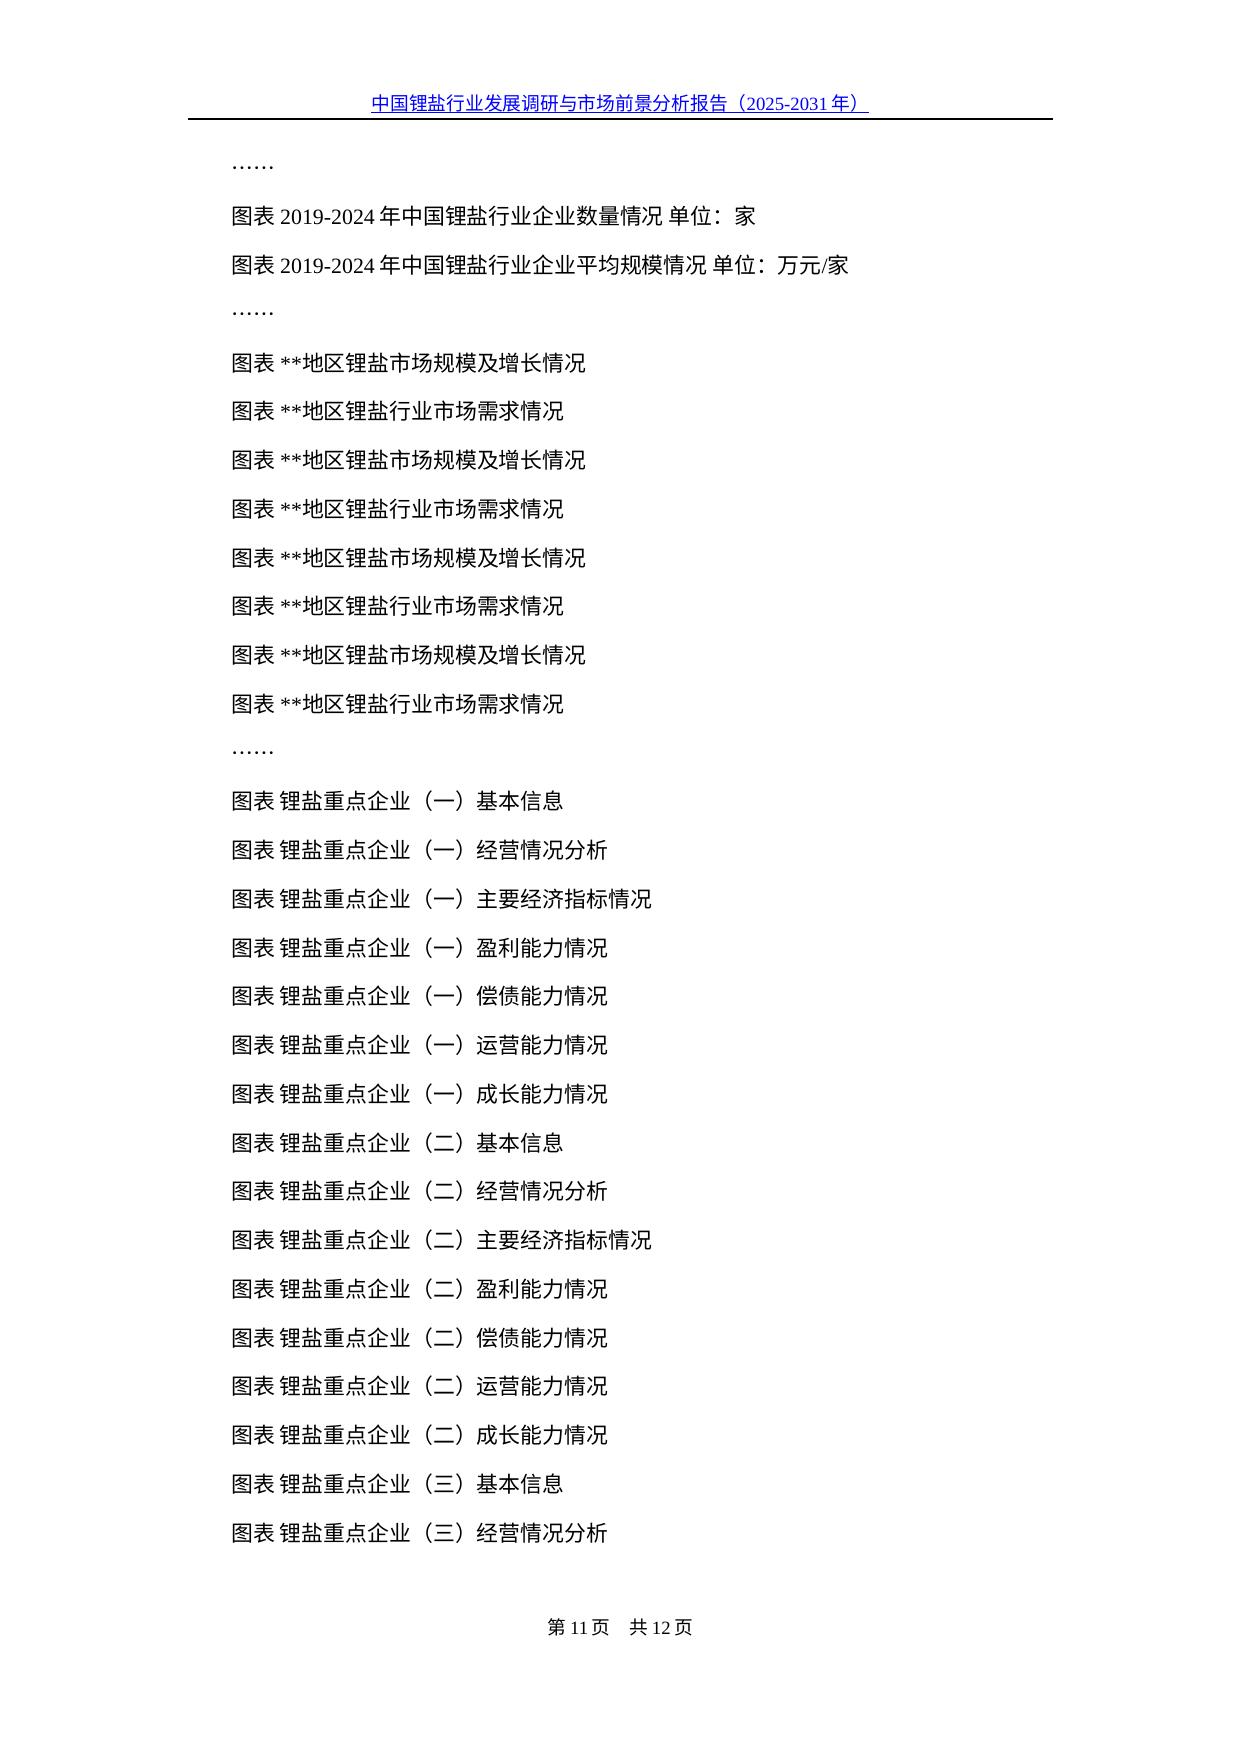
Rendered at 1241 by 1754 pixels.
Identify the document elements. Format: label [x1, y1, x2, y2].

text [187, 150, 1053, 1548]
